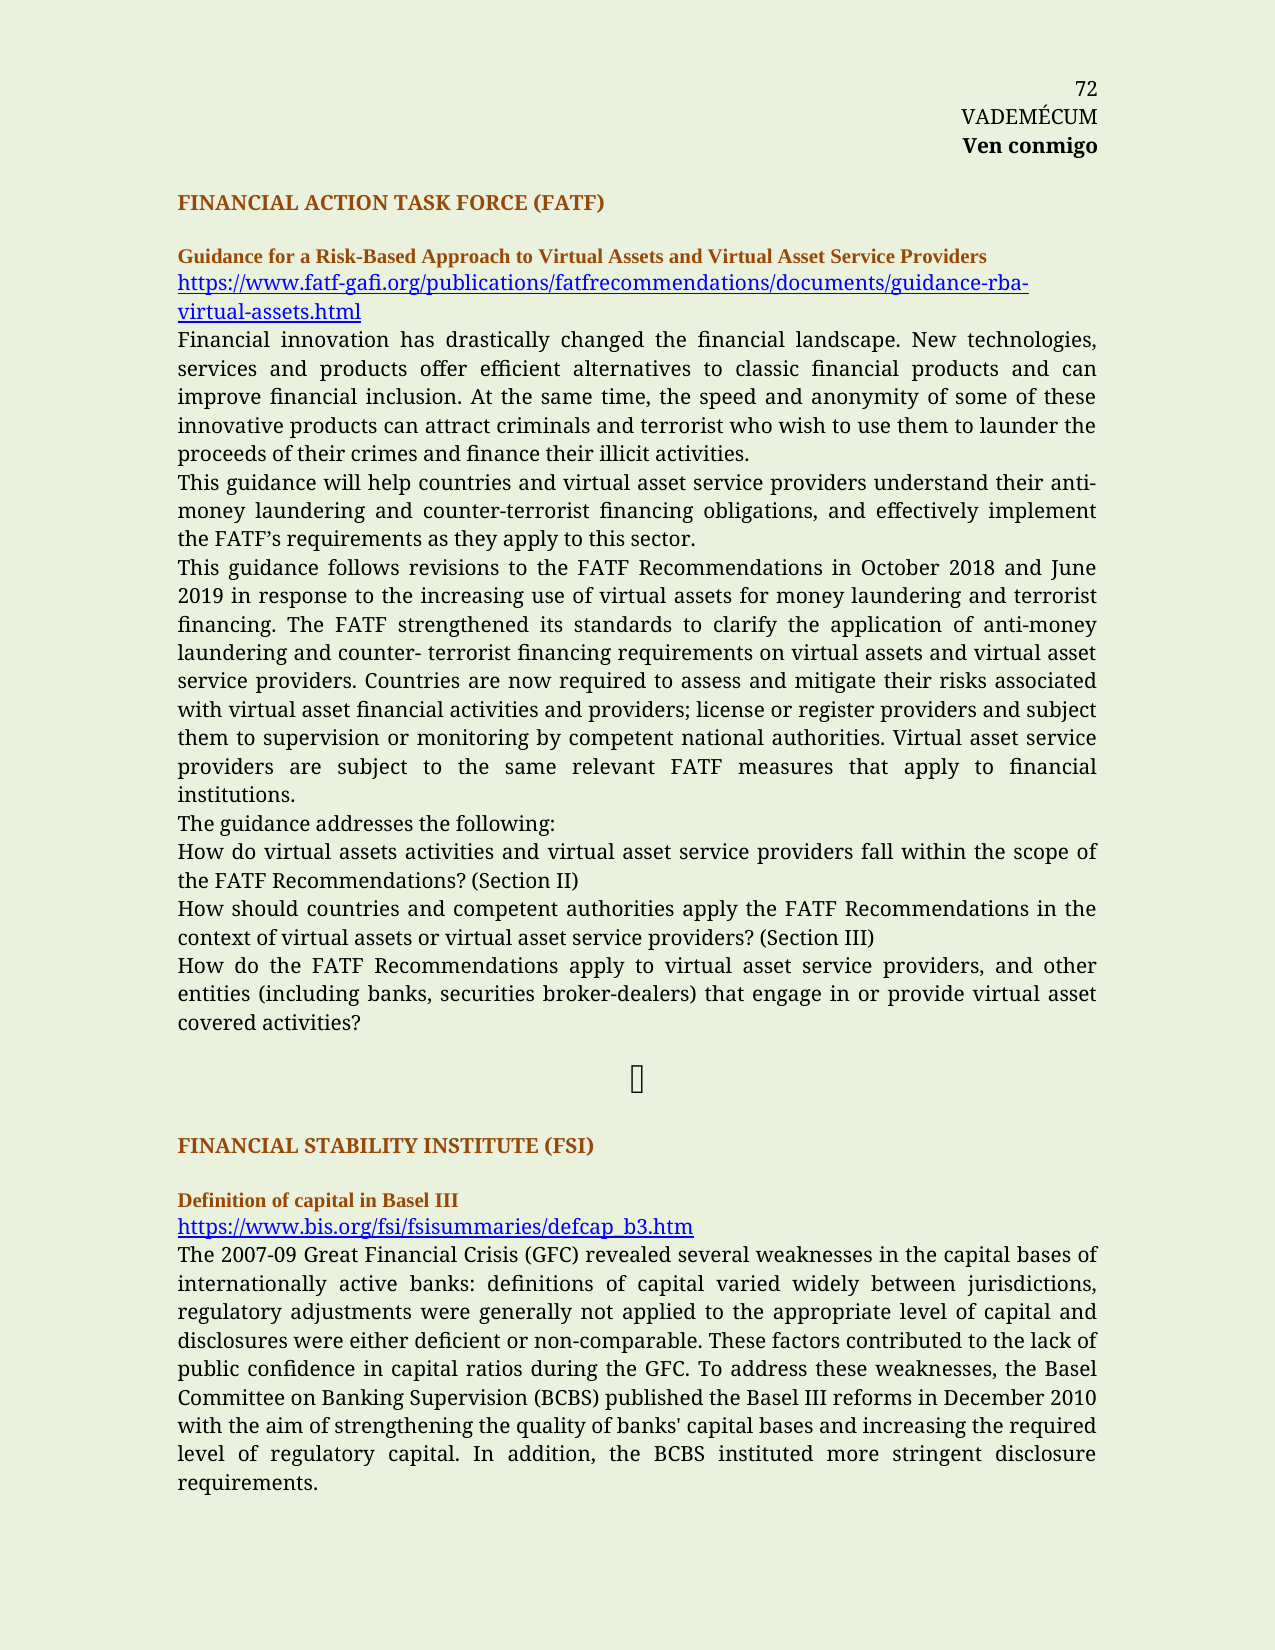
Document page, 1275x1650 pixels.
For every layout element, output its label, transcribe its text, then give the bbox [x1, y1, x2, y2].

text How do the FATF Recommendations apply to virtual asset service providers, and other entities (including banks, securities broker-dealers) that engage in or provide virtual asset covered activities? [177, 951, 1098, 1036]
text How do virtual assets activities and virtual asset service providers fall within the scope of the FATF Recommendations? (Section II) [177, 837, 1098, 894]
text This guidance will help countries and virtual asset service providers understand their anti-money laundering and counter-terrorist financing obligations, and effectively implement the FATF’s requirements as they apply to this sector. [177, 468, 1098, 553]
text FINANCIAL STABILITY INSTITUTE (FSI) [177, 1131, 1098, 1159]
text Financial innovation has drastically changed the financial landscape. New technologies, services and products offer efficient alternatives to classic financial products and can improve financial inclusion. At the same time, the speed and anonymity of some of these innovative products can attract criminals and terrorist who wish to use them to launder the proceeds of their crimes and finance their illicit activities. [177, 325, 1098, 468]
text The guidance addresses the following: [177, 809, 1098, 837]
text https://www.bis.org/fsi/fsisummaries/defcap_b3.htm [177, 1212, 1098, 1241]
text FINANCIAL ACTION TASK FORCE (FATF) [177, 188, 1098, 216]
text This guidance follows revisions to the FATF Recommendations in October 2018 and June 2019 in response to the increasing use of virtual assets for money laundering and terrorist financing. The FATF strengthened its standards to clarify the application of anti-money laundering and counter- terrorist financing requirements on virtual assets and virtual asset service providers. Countries are now required to assess and mitigate their risks associated with virtual asset financial activities and providers; license or register providers and subject them to supervision or monitoring by competent national authorities. Virtual asset service providers are subject to the same relevant FATF measures that apply to financial institutions. [177, 553, 1098, 809]
text How should countries and competent authorities apply the FATF Recommendations in the context of virtual assets or virtual asset service providers? (Section III) [177, 894, 1098, 951]
text Guidance for a Risk-Based Approach to Virtual Assets and Virtual Asset Service Providers [177, 244, 1098, 268]
text The 2007-09 Great Financial Crisis (GFC) revealed several weaknesses in the capital bases of internationally active banks: definitions of capital varied widely between jurisdictions, regulatory adjustments were generally not applied to the appropriate level of capital and disclosures were either deficient or non-comparable. These factors contributed to the lack of public confidence in capital ratios during the GFC. To address these weaknesses, the Basel Committee on Banking Supervision (BCBS) published the Basel III reforms in December 2010 with the aim of strengthening the quality of banks' capital bases and increasing the required level of regulatory capital. In addition, the BCBS instituted more stringent disclosure requirements. [177, 1241, 1098, 1496]
text https://www.fatf-gafi.org/publications/fatfrecommendations/documents/guidance-rba-virtual-assets.html [177, 268, 1098, 325]
text Definition of capital in Basel III [177, 1188, 1098, 1212]
